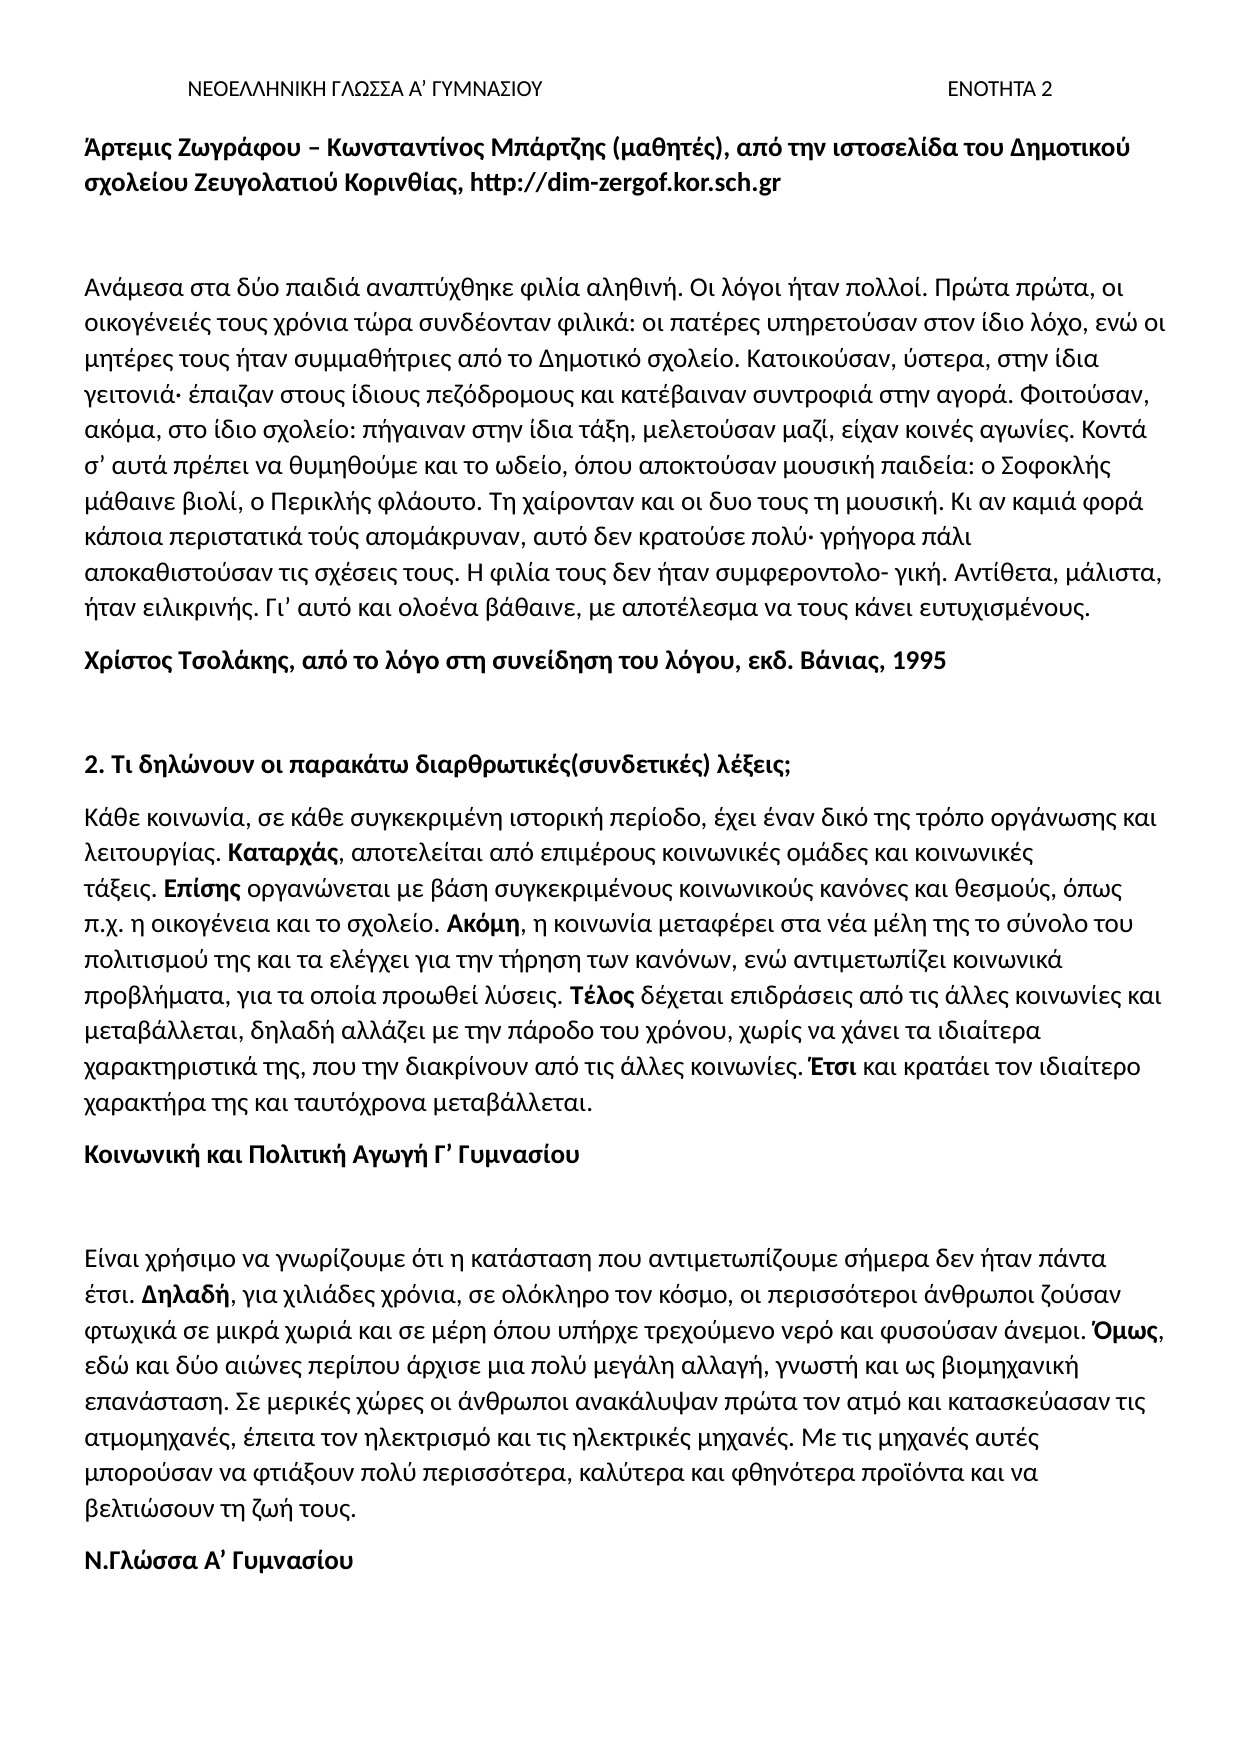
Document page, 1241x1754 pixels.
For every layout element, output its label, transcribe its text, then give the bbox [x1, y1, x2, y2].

text Ν.Γλώσσα Α’ Γυμνασίου [84, 1543, 1167, 1576]
text Χρίστος Τσολάκης, από το λόγο στη συνείδηση του λόγου, εκδ. Bάνιας, 1995 [84, 643, 1167, 676]
text Κοινωνική και Πολιτική Αγωγή Γ’ Γυμνασίου [84, 1137, 1167, 1170]
text 2. Τι δηλώνουν οι παρακάτω διαρθρωτικές(συνδετικές) λέξεις; [84, 747, 1167, 781]
text Ανάμεσα στα δύο παιδιά αναπτύχθηκε φιλία αληθινή. Οι λόγοι ήταν πολλοί. Πρώτα πρώτα, οι οικογένειές τους χρόνια τώρα συνδέονταν φιλικά: οι πατέρες υπηρετούσαν στον ίδιο λόχο, ενώ οι μητέρες τους ήταν συμμαθήτριες από το Δημοτικό σχολείο. Κατοικούσαν, ύστερα, στην ίδια γειτονιά· έπαιζαν στους ίδιους πεζόδρομους και κατέβαιναν συντροφιά στην αγορά. Φοιτούσαν, ακόμα, στο ίδιο σχολείο: πήγαιναν στην ίδια τάξη, μελετούσαν μαζί, είχαν κοινές αγωνίες. Κοντά σ’ αυτά πρέπει να θυμηθούμε και το ωδείο, όπου αποκτούσαν μουσική παιδεία: ο Σοφοκλής μάθαινε βιολί, ο Περικλής φλάουτο. Τη χαίρονταν και οι δυο τους τη μουσική. Κι αν καμιά φορά κάποια περιστατικά τούς απομάκρυναν, αυτό δεν κρατούσε πολύ· γρήγορα πάλι αποκαθιστούσαν τις σχέσεις τους. Η φιλία τους δεν ήταν συμφεροντολο- γική. Αντίθετα, μάλιστα, ήταν ειλικρινής. Γι’ αυτό και ολοένα βάθαινε, με αποτέλεσμα να τους κάνει ευτυχισμένους. [84, 270, 1167, 624]
text Είναι χρήσιμο να γνωρίζουμε ότι η κατάσταση που αντιμετωπίζουμε σήμερα δεν ήταν πάντα έτσι. Δηλαδή, για χιλιάδες χρόνια, σε ολόκληρο τον κόσμο, οι περισσότεροι άνθρωποι ζούσαν φτωχικά σε μικρά χωριά και σε μέρη όπου υπήρχε τρεχούμενο νερό και φυσούσαν άνεμοι. Όμως, εδώ και δύο αιώνες περίπου άρχισε μια πολύ μεγάλη αλλαγή, γνωστή και ως βιομηχανική επανάσταση. Σε μερικές χώρες οι άνθρωποι ανακάλυψαν πρώτα τον ατμό και κατασκεύασαν τις ατμομηχανές, έπειτα τον ηλεκτρισμό και τις ηλεκτρικές μηχανές. Με τις μηχανές αυτές μπορούσαν να φτιάξουν πολύ περισσότερα, καλύτερα και φθηνότερα προϊόντα και να βελτιώσουν τη ζωή τους. [84, 1242, 1167, 1524]
text Άρτεμις Ζωγράφου – Κωνσταντίνος Μπάρτζης (μαθητές), από την ιστοσελίδα του Δημοτικού σχολείου Ζευγολατιού Κορινθίας, http://dim-zergof.kor.sch.gr [84, 130, 1167, 198]
text Κάθε κοινωνία, σε κάθε συγκεκριμένη ιστορική περίοδο, έχει έναν δικό της τρόπο οργάνωσης και λειτουργίας. Καταρχάς, αποτελείται από επιμέρους κοινωνικές ομάδες και κοινωνικές τάξεις. Επίσης οργανώνεται με βάση συγκεκριμένους κοινωνικούς κανόνες και θεσμούς, όπως π.χ. η οικογένεια και το σχολείο. Ακόμη, η κοινωνία μεταφέρει στα νέα μέλη της το σύνολο του πολιτισμού της και τα ελέγχει για την τήρηση των κανόνων, ενώ αντιμετωπίζει κοινωνικά προβλήματα, για τα οποία προωθεί λύσεις. Τέλος δέχεται επιδράσεις από τις άλλες κοινωνίες και μεταβάλλεται, δηλαδή αλλάζει με την πάροδο του χρόνου, χωρίς να χάνει τα ιδιαίτερα χαρακτηριστικά της, που την διακρίνουν από τις άλλες κοινωνίες. Έτσι και κρατάει τον ιδιαίτερο χαρακτήρα της και ταυτόχρονα μεταβάλλεται. [84, 800, 1167, 1118]
